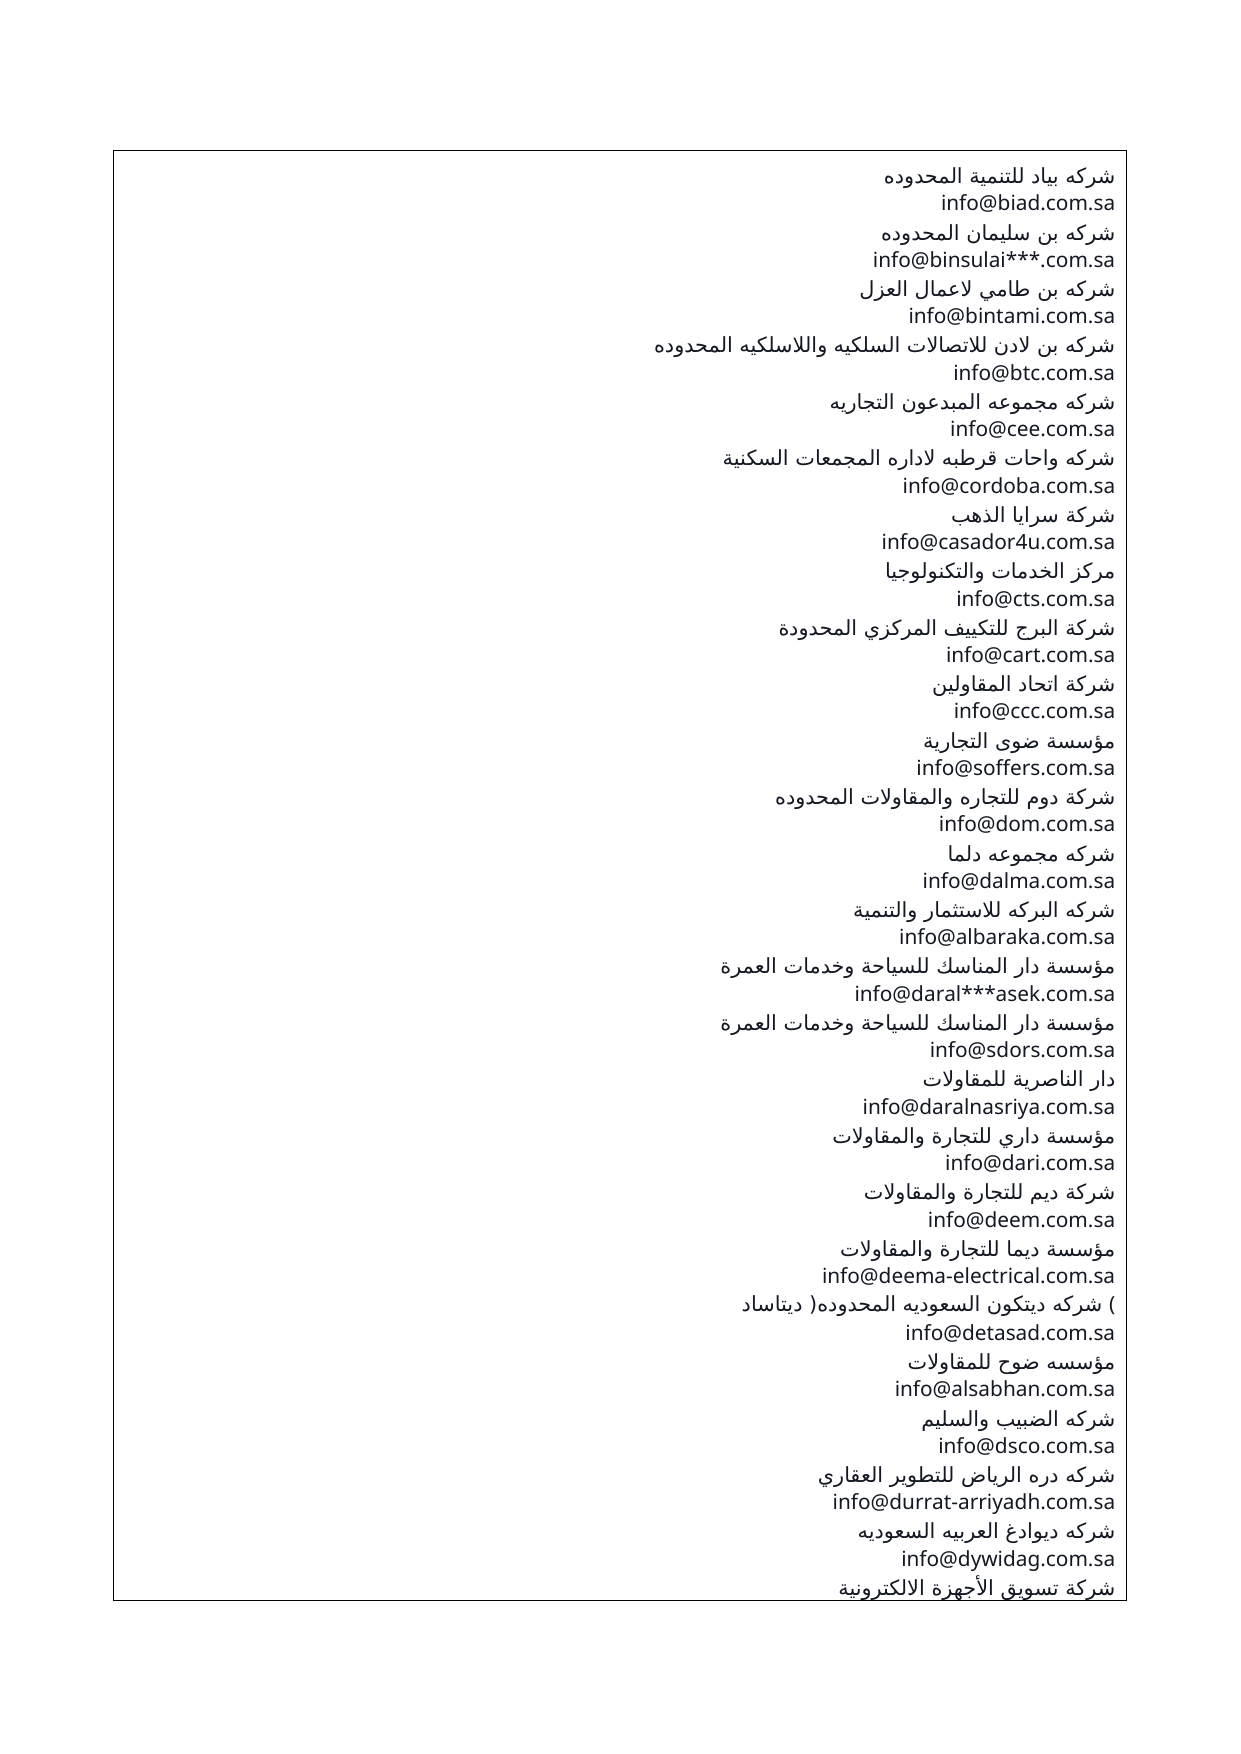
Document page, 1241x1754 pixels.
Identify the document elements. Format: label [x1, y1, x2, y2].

table_header [114, 151, 1126, 1600]
